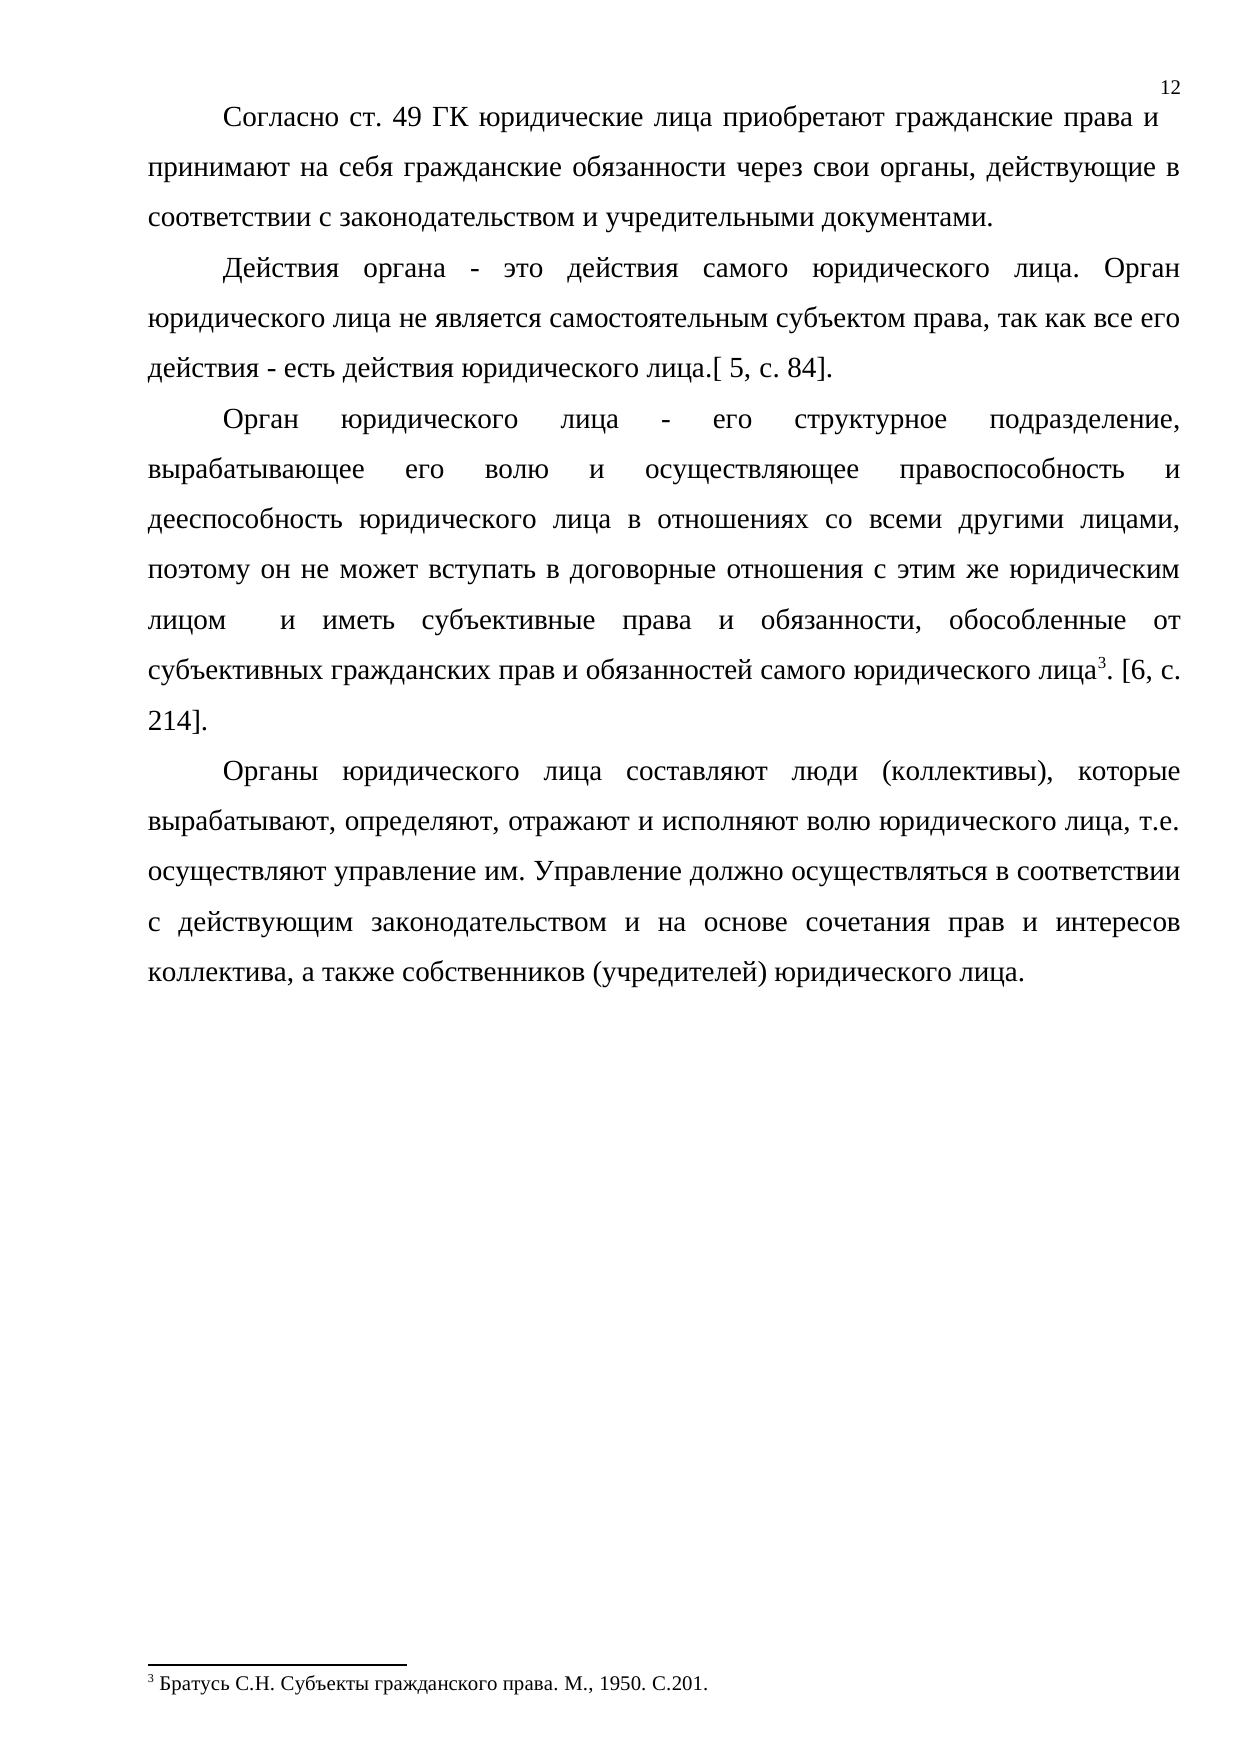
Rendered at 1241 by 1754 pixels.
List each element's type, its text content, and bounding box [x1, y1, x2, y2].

text Орган юридического лица - его структурное подразделение, вырабатывающее его волю и осуществляющее правоспособность и дееспособность юридического лица в отношениях со всеми другими лицами, поэтому он не может вступать в договорные отношения с этим же юридическим лицом и иметь субъективные права и обязанности, обособленные от субъективных гражданских прав и обязанностей самого юридического лица. [6, c. 214]. [148, 401, 1181, 736]
text Действия органа - это действия самого юридического лица. Орган юридического лица не является самостоятельным субъектом права, так как все его действия - есть действия юридического лица.[ 5, c. 84]. [148, 250, 1181, 384]
text Органы юридического лица составляют люди (коллективы), которые вырабатывают, определяют, отражают и исполняют волю юридического лица, т.е. осуществляют управление им. Управление должно осуществляться в соответствии с действующим законодательством и на основе сочетания прав и интересов коллектива, а также собственников (учредителей) юридического лица. [148, 753, 1181, 988]
text Согласно ст. 49 ГК юридические лица приобретают гражданские права и принимают на себя гражданские обязанности через свои органы, действующие в соответствии с законодательством и учредительными документами. [148, 99, 1181, 233]
